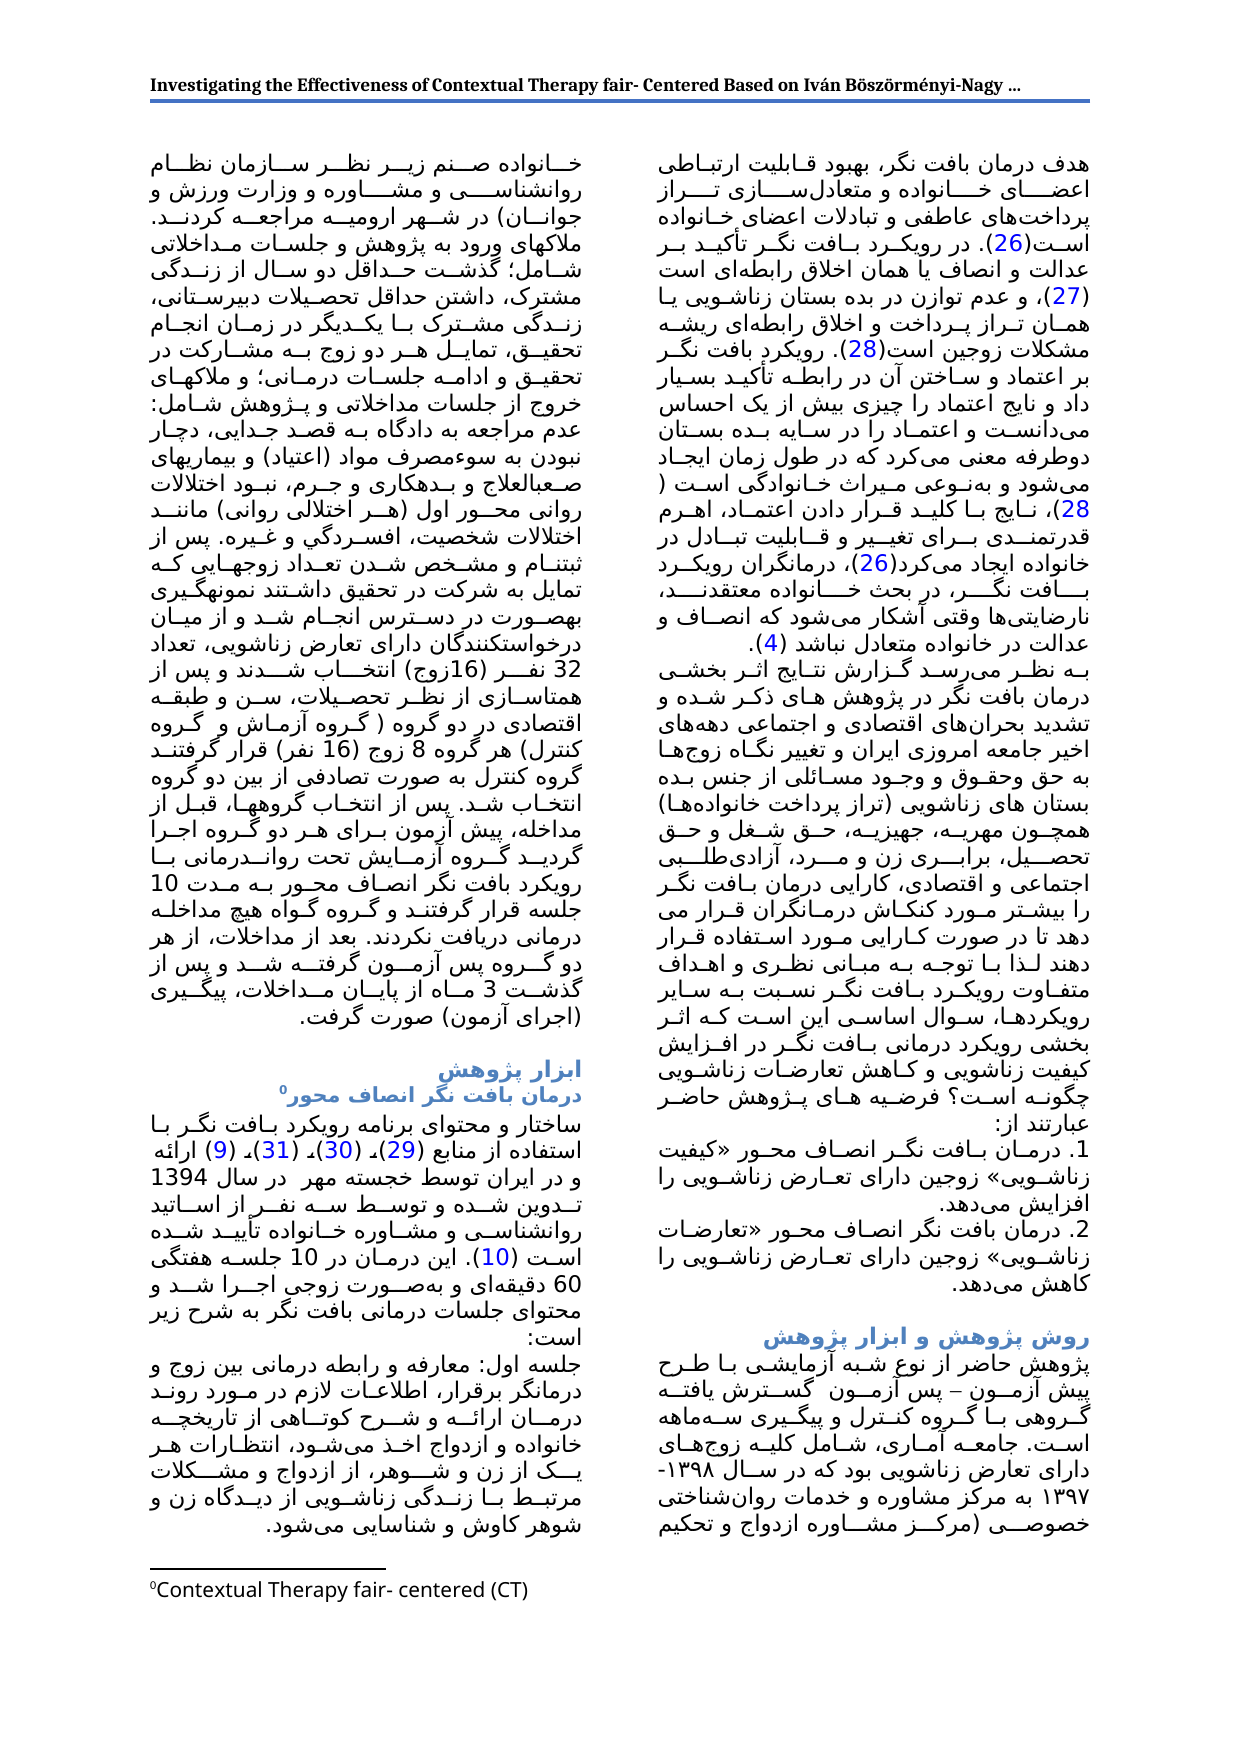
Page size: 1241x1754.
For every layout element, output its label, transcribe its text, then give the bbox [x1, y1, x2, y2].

text جلسه اول: معارفه و رابطه درمانی بین زوج و درمانگر برقرار، اطلاعات لازم در مورد روند درمان ارائه و شرح کوتاهی از تاریخچه خانواده و ازدواج اخذ می‌شود، انتظارات هر یک از زن و شوهر، از ازدواج و مشکلات مرتبط با زندگی زناشویی از دیدگاه زن و شوهر کاوش و شناسایی می‌شود. [150, 1351, 582, 1537]
text 1. درمان بافت نگر انصاف محور «کیفیت زناشویی» زوجین دارای تعارض زناشویی را افزایش می‌دهد. [658, 1137, 1090, 1217]
text پژوهش حاضر از نوع شبه آزمایشی با طرح پیش آزمون – پس آزمون گسترش یافته گروهی با گروه کنترل و پیگیری سه‌ماهه است. جامعه آماری، شامل کلیه زوج‌های دارای تعارض زناشویی بود که در سال ۱۳۹۸- ۱۳۹۷ به مرکز مشاوره و خدمات روان‌شناختی خصوصی (مرکز مشاوره ازدواج و تحکیم خانواده صنم زیر نظر سازمان نظام روانشناسی و مشاوره و وزارت ورزش و جوانان) در شهر ارومیه مراجعه کردند. ملاکهای ورود به پژوهش و جلسات مداخلاتی شامل؛ گذشت حداقل دو سال از زندگی مشترک، داشتن حداقل تحصیلات دبیرستانی، زندگی مشترک با یکدیگر در زمان انجام تحقیق، تمایل هر دو زوج به مشارکت در تحقیق و ادامه جلسات درمانی؛ و ملاکهای خروج از جلسات مداخلاتی و پژوهش شامل: عدم مراجعه به دادگاه به قصد جدایی، دچار نبودن به سوءمصرف مواد (اعتیاد) و بیماریهای صعبالعلاج و بدهکاری و جرم، نبود اختلالات روانی محور اول (هر اختلالی روانی) مانند اختلالات شخصيت، افسردگي و غیره. پس از ثبتنام و مشخص شدن تعداد زوجهایی که تمایل به شرکت در تحقیق داشتند نمونهگیری بهصورت در دسترس انجام شد و از میان درخواستکنندگان دارای تعارض زناشویی، تعداد 32 نفر (16زوج) انتخاب شدند و پس از همتاسازی از نظر تحصیلات، سن و طبقه اقتصادی در دو گروه ( گروه آزماش و گروه کنترل) هر گروه 8 زوج (16 نفر) قرار گرفتند گروه کنترل به صورت تصادفی از بین دو گروه انتخاب شد. پس از انتخاب گروهها، قبل از مداخله، پیش آزمون برای هر دو گروه اجرا گردید گروه آزمایش تحت رواندرمانی با رویکرد بافت نگر انصاف محور به مدت 10 جلسه قرار گرفتند و گروه گواه هیچ مداخله درمانی دریافت نکردند. بعد از مداخلات، از هر دو گروه پس آزمون گرفته شد و پس از گذشت 3 ماه از پایان مداخلات، پیگیری (اجرای آزمون) صورت گرفت. [150, 150, 582, 1030]
text ساختار و محتوای برنامه رویکرد بافت نگر با استفاده از منابع (29)، (30)، (31)، (9) ارائه و در ایران توسط خجسته مهر در سال 1394 تدوین شده و توسط سه نفر از اساتید روانشناسی و مشاوره خانواده تأیید شده است (10). این درمان در 10 جلسه هفتگی 60 دقیقه‌ای و به‌صورت زوجی اجرا شد و محتوای جلسات درمانی بافت نگر به شرح زیر است: [150, 1111, 582, 1351]
text هدف درمان بافت نگر، بهبود قابلیت ارتباطی اعضای خانواده و متعادل‌سازی تراز پرداخت‌های عاطفی و تبادلات اعضای خانواده است(26). در رویکرد بافت نگر تأکید بر عدالت و انصاف یا همان اخلاق رابطه‌ای است (27)، و عدم توازن در بده بستان زناشویی یا همان تراز پرداخت و اخلاق رابطه‌ای ریشه مشکلات زوجین است(28). رویکرد بافت نگر بر اعتماد و ساختن آن در رابطه تأکید بسیار داد و نایج اعتماد را چیزی بیش از یک احساس می‌دانست و اعتماد را در سایه بده بستان دوطرفه معنی می‌کرد که در طول زمان ایجاد می‌شود و به‌نوعی میراث خانوادگی است (28)، نایج با کلید قرار دادن اعتماد، اهرم قدرتمندی برای تغییر و قابلیت تبادل در خانواده ایجاد می‌کرد(26)، درمانگران رویکرد بافت نگر، در بحث خانواده معتقدند، نارضایتی‌ها وقتی آشکار می‌شود که انصاف و عدالت در خانواده متعادل نباشد (4). [658, 150, 1090, 657]
text 2. درمان بافت نگر انصاف محور «تعارضات زناشویی» زوجین دارای تعارض زناشویی را کاهش می‌دهد. [658, 1217, 1090, 1297]
text به نظر می‌رسد گزارش نتایج اثر بخشی درمان بافت نگر در پژوهش های ذکر شده و تشدید بحران‌های اقتصادی و اجتماعی دهه‌های اخیر جامعه امروزی ایران و تغییر نگاه زوج‌ها به‌ حق وحقوق و وجود مسائلی از جنس بده بستان های زناشویی (تراز پرداخت خانواده‌ها) همچون مهریه، جهیزیه، حق شغل و حق تحصیل، برابری زن و مرد، آزادی‌طلبی اجتماعی و اقتصادی، کارایی درمان بافت نگر را بیشتر مورد کنکاش درمانگران قرار می دهد تا در صورت کارایی مورد استفاده قرار دهند لذا با توجه به مبانی نظری و اهداف متفاوت رویکرد بافت نگر نسبت به سایر رویکردها، سوال اساسی این است که اثر بخشی رویکرد درمانی بافت نگر در افزایش کیفیت زناشویی و کاهش تعارضات زناشویی چگونه است؟ فرضیه های پژوهش حاضر عبارتند از: [658, 657, 1090, 1137]
text ابزار پژوهش [150, 1056, 582, 1083]
text روش پژوهش و ابزار پژوهش [658, 1323, 1090, 1350]
text درمان بافت نگر انصاف محور [150, 1083, 582, 1107]
